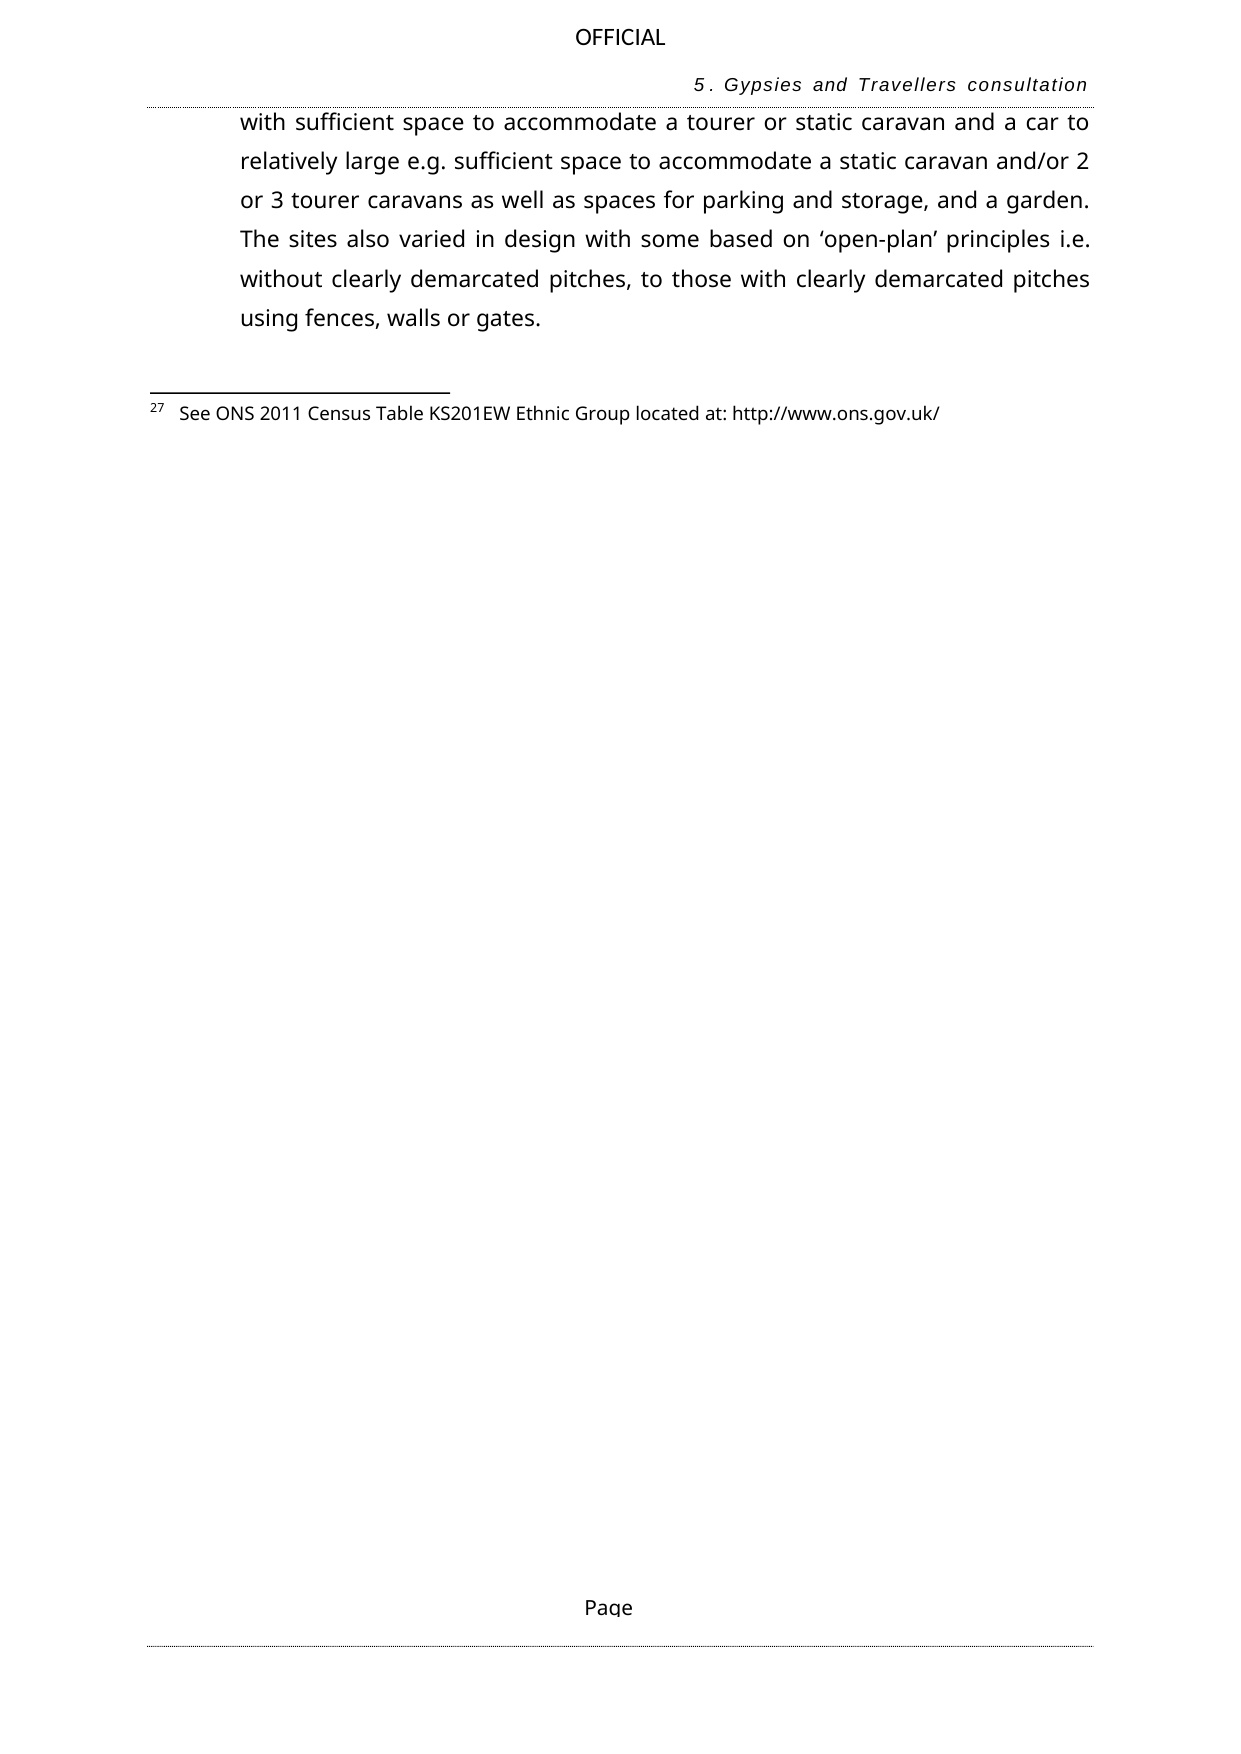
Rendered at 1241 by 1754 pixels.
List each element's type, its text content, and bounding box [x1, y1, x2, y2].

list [165, 106, 1091, 333]
text 27 See ONS 2011 Census Table KS201EW Ethnic Group located at: http://www.ons.gov.uk/ [150, 399, 1186, 426]
